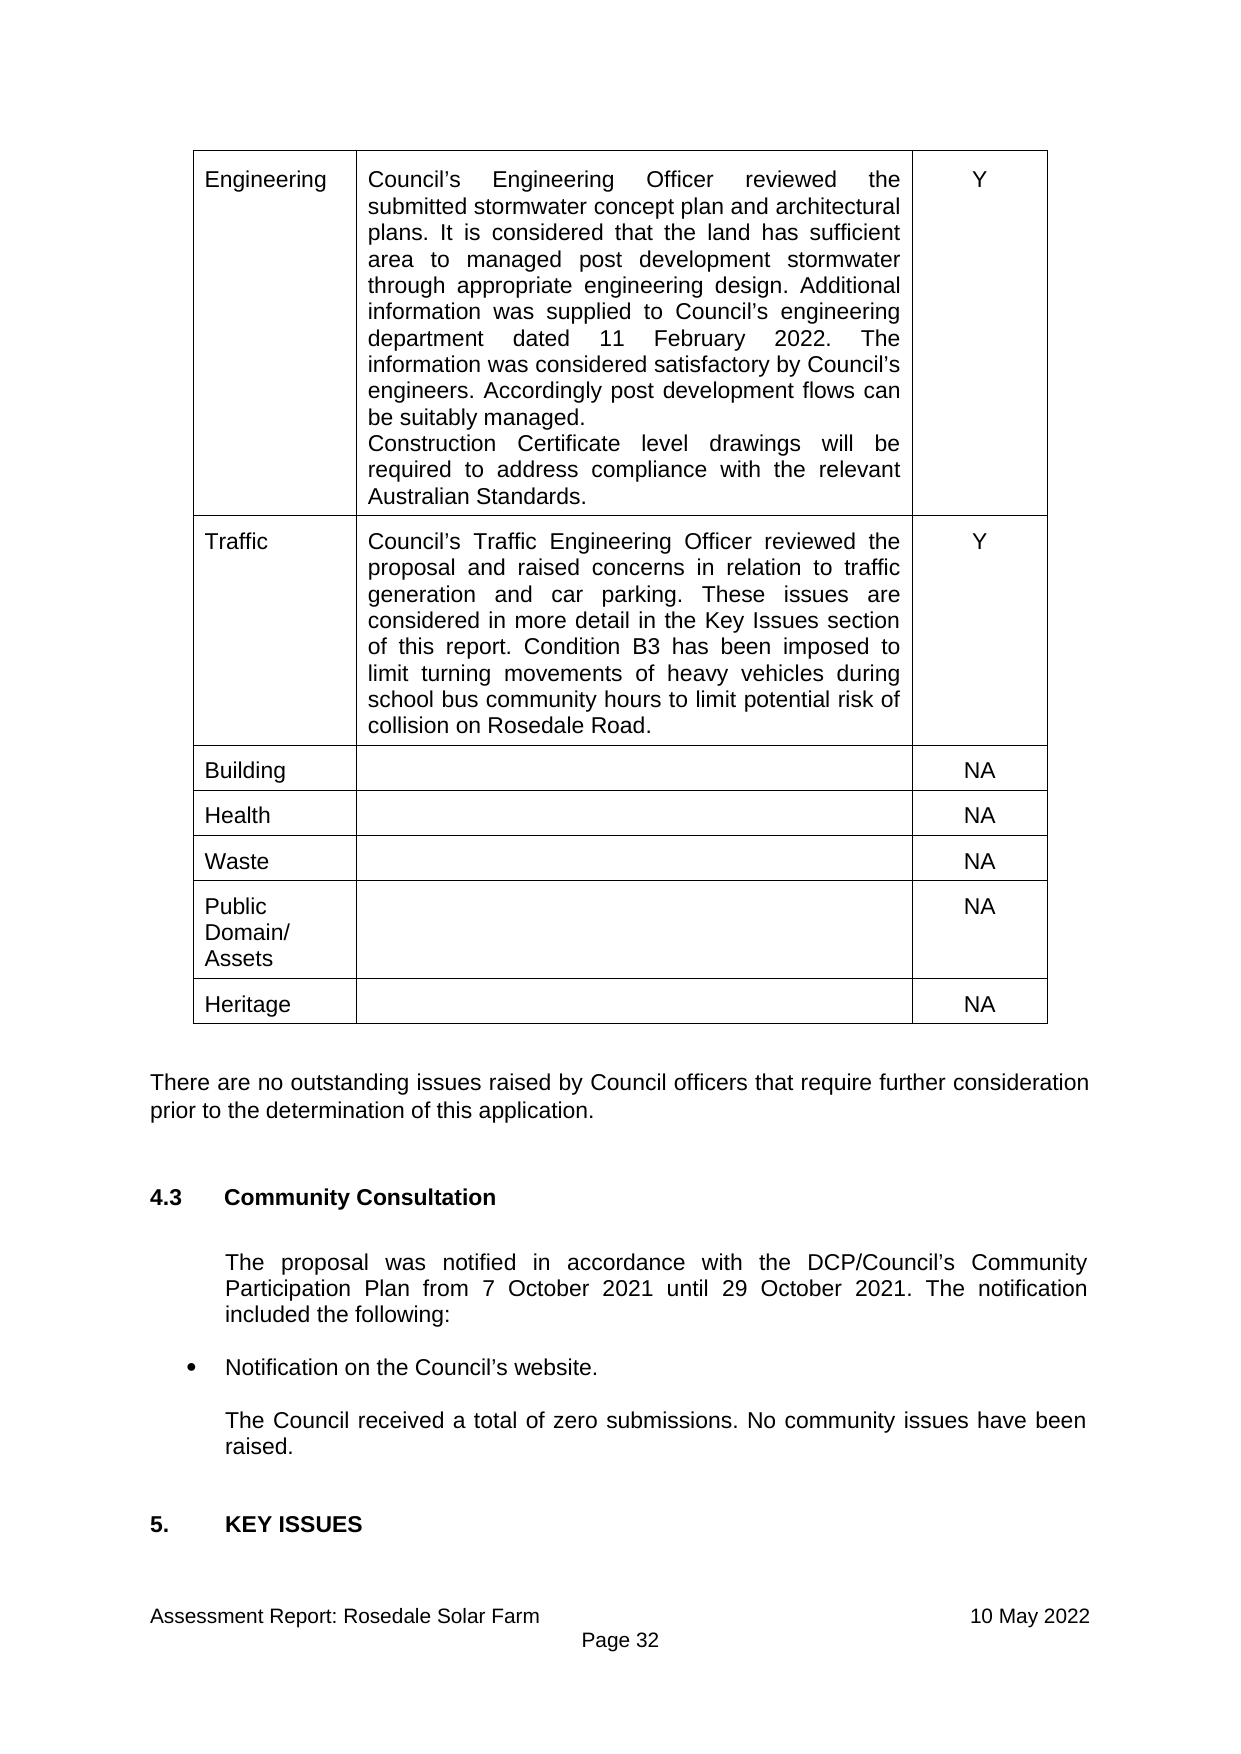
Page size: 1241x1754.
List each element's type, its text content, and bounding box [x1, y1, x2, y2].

text The Council received a total of zero submissions. No community issues have been raised. [225, 1407, 1088, 1459]
list Community Consultation [150, 1183, 1088, 1210]
text There are no outstanding issues raised by Council officers that require further consideration prior to the determination of this application. [150, 1069, 1090, 1124]
table_cell [357, 746, 912, 790]
table_cell Waste [194, 836, 356, 880]
table_cell Traffic [194, 516, 356, 744]
table_cell Y [913, 516, 1047, 744]
table_cell NA [913, 979, 1047, 1023]
table_cell NA [913, 791, 1047, 835]
table_cell Council’s Engineering Officer reviewed the submitted stormwater concept plan and architectural plans. It is considered that the land has sufficient area to managed post development stormwater through appropriate engineering design. Additional information was supplied to Council’s engineering department dated 11 February 2022. The information was considered satisfactory by Council’s engineers. Accordingly post development flows can be suitably managed. Construction Certificate level drawings will be required to address compliance with the relevant Australian Standards. [357, 151, 912, 515]
table_cell Heritage [194, 979, 356, 1023]
table_cell Engineering [194, 151, 356, 515]
table_cell Health [194, 791, 356, 835]
table_cell NA [913, 746, 1047, 790]
list KEY ISSUES [150, 1511, 1088, 1537]
table_cell NA [913, 881, 1047, 978]
table_cell [357, 979, 912, 1023]
list Notification on the Council’s website. [187, 1354, 1088, 1380]
table_cell Council’s Traffic Engineering Officer reviewed the proposal and raised concerns in relation to traffic generation and car parking. These issues are considered in more detail in the Key Issues section of this report. Condition B3 has been imposed to limit turning movements of heavy vehicles during school bus community hours to limit potential risk of collision on Rosedale Road. [357, 516, 912, 744]
table_cell Building [194, 746, 356, 790]
table_cell [357, 881, 912, 978]
text The proposal was notified in accordance with the DCP/Council’s Community Participation Plan from until . The notification included the following: [225, 1249, 1088, 1328]
table_cell Public Domain/ Assets [194, 881, 356, 978]
table_cell NA [913, 836, 1047, 880]
table_cell Y [913, 151, 1047, 515]
table_cell [357, 836, 912, 880]
table_cell [357, 791, 912, 835]
